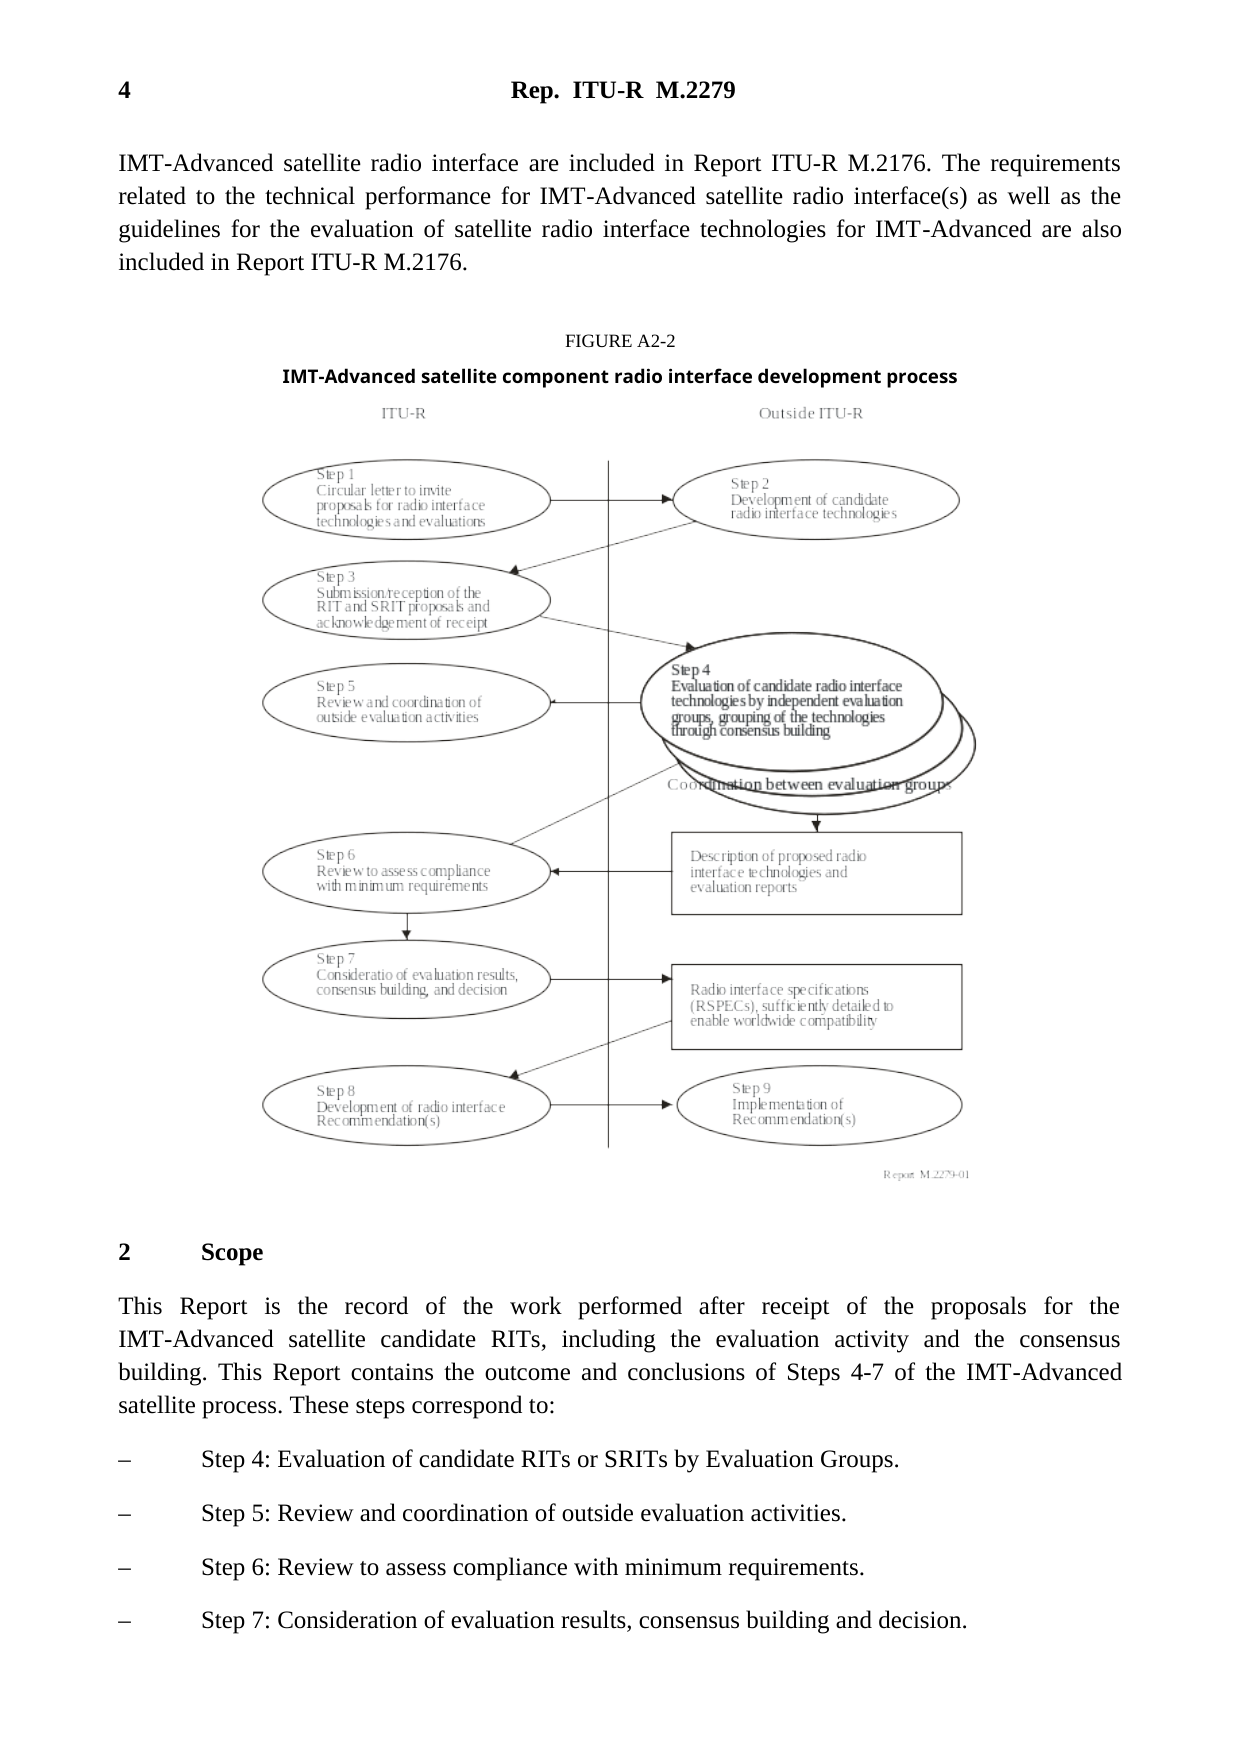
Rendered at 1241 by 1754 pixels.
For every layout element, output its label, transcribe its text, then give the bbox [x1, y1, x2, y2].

text – Step 5: Review and coordination of outside evaluation activities. [118, 1498, 1122, 1526]
subtitle 2 Scope [118, 1237, 1122, 1266]
text This Report is the record of the work performed after receipt of the proposals for the IMT-Advanced satellite candidate RITs, including the evaluation activity and the consensus building. This Report contains the outcome and conclusions of Steps 4-7 of the IMT-Advanced satellite process. These steps correspond to: [118, 1291, 1122, 1419]
text Figure A2-2 [118, 330, 1122, 351]
text – Step 4: Evaluation of candidate RITs or SRITs by Evaluation Groups. [118, 1444, 1122, 1473]
text – Step 6: Review to assess compliance with minimum requirements. [118, 1552, 1122, 1580]
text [118, 148, 1122, 276]
title IMT-Advanced satellite component radio interface development process [118, 363, 1122, 388]
text – Step 7: Consideration of evaluation results, consensus building and decision. [118, 1605, 1122, 1634]
